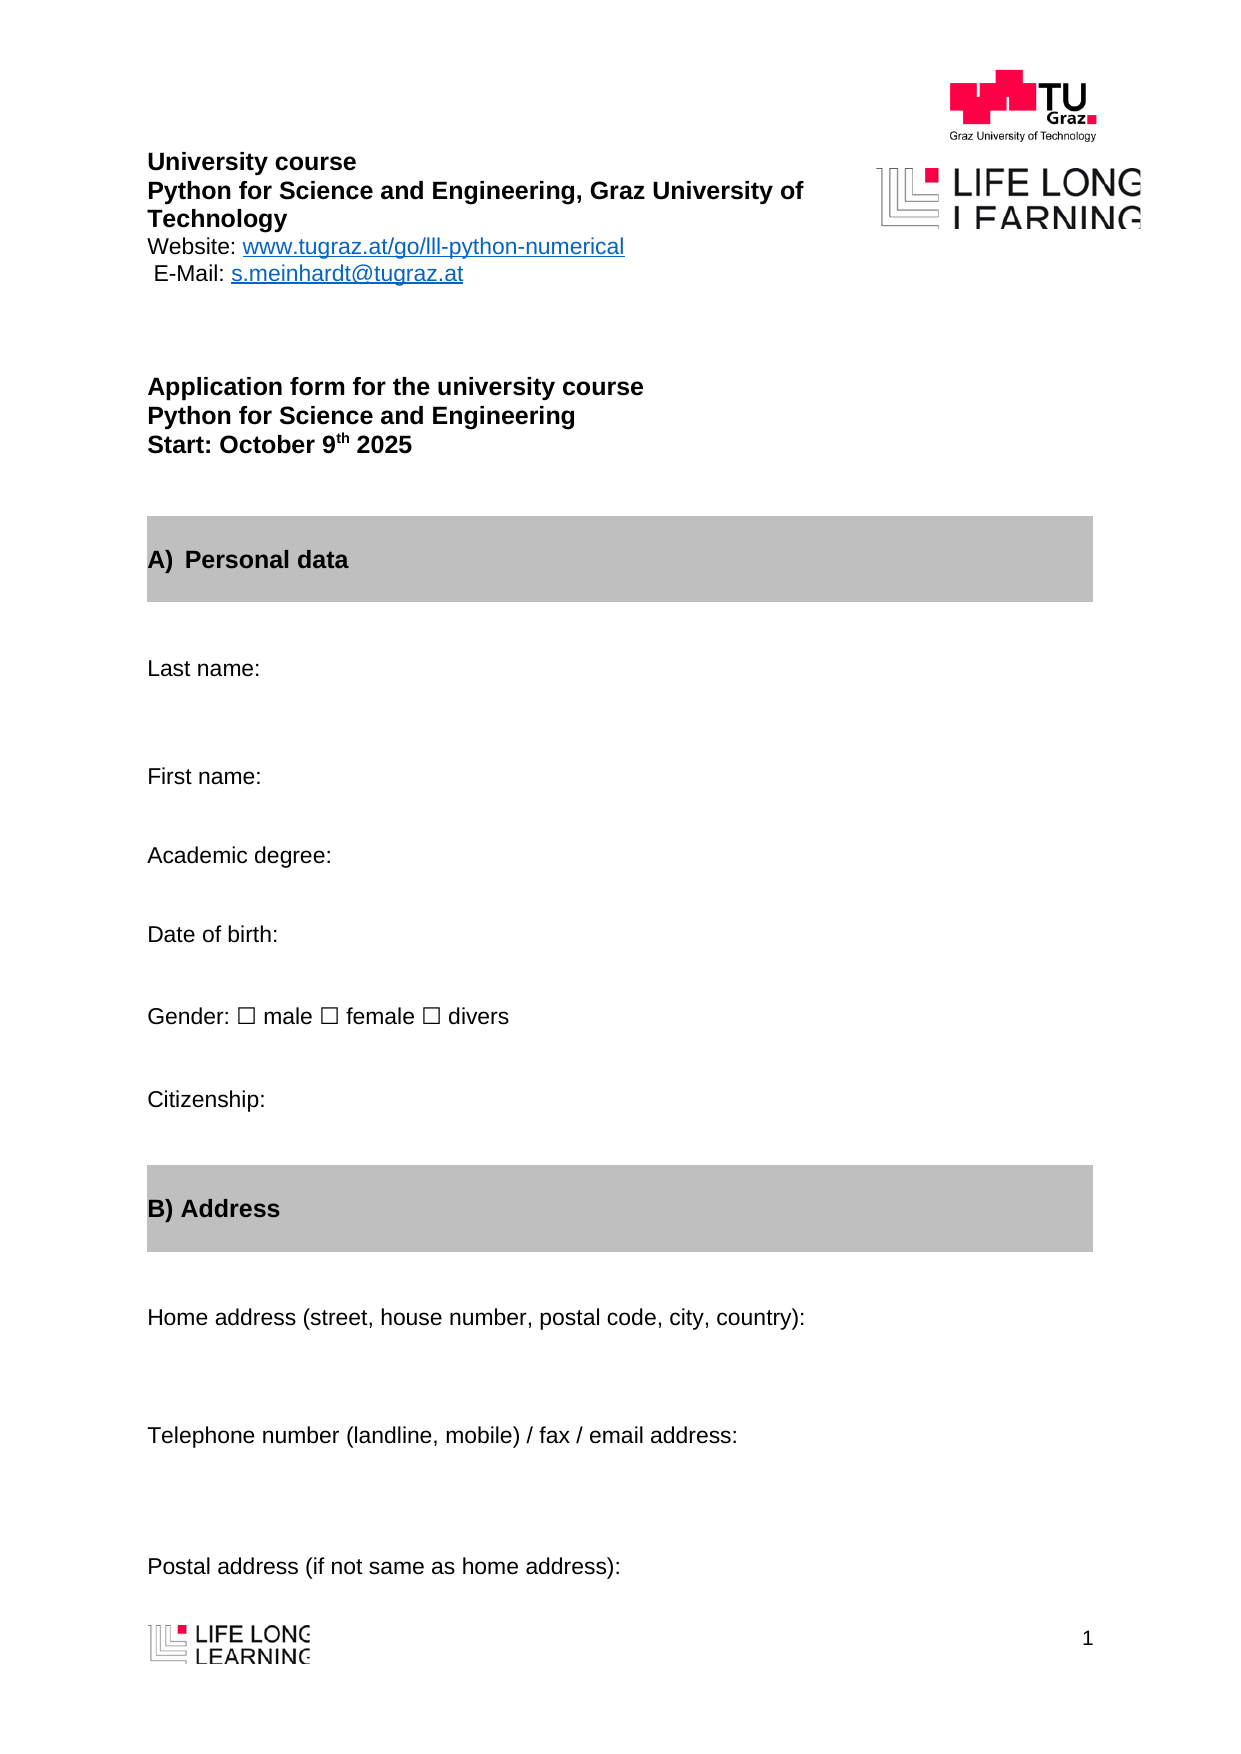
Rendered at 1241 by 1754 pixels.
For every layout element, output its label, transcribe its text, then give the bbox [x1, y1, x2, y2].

text University course [147, 147, 1093, 176]
text Citizenship: [147, 1086, 1093, 1113]
picture [936, 62, 1114, 148]
text Date of birth: [147, 921, 1093, 947]
list Personal data [147, 545, 1093, 573]
text Python for Science and Engineering, Graz University of Technology [147, 176, 1093, 233]
text Gender: male female divers [147, 1000, 1093, 1060]
text Telephone number (landline, mobile) / fax / email address: [147, 1422, 1093, 1448]
text Academic degree: [147, 842, 1093, 868]
text Home address (street, house number, postal code, city, country): [147, 1304, 1093, 1331]
picture [874, 168, 1141, 228]
text Last name: [147, 655, 1093, 681]
picture [147, 1625, 310, 1663]
text Application form for the university course [147, 372, 1093, 401]
text Website: www.tugraz.at/go/lll-python-numerical [147, 233, 1093, 259]
text First name: [147, 763, 1093, 789]
text B) Address [147, 1194, 1093, 1223]
text Python for Science and Engineering [147, 401, 1093, 430]
text Postal address (if not same as home address): [147, 1553, 1093, 1579]
text E-Mail: s.meinhardt@tugraz.at [147, 259, 1093, 286]
text Start: October 9th 2025 [147, 430, 1093, 458]
